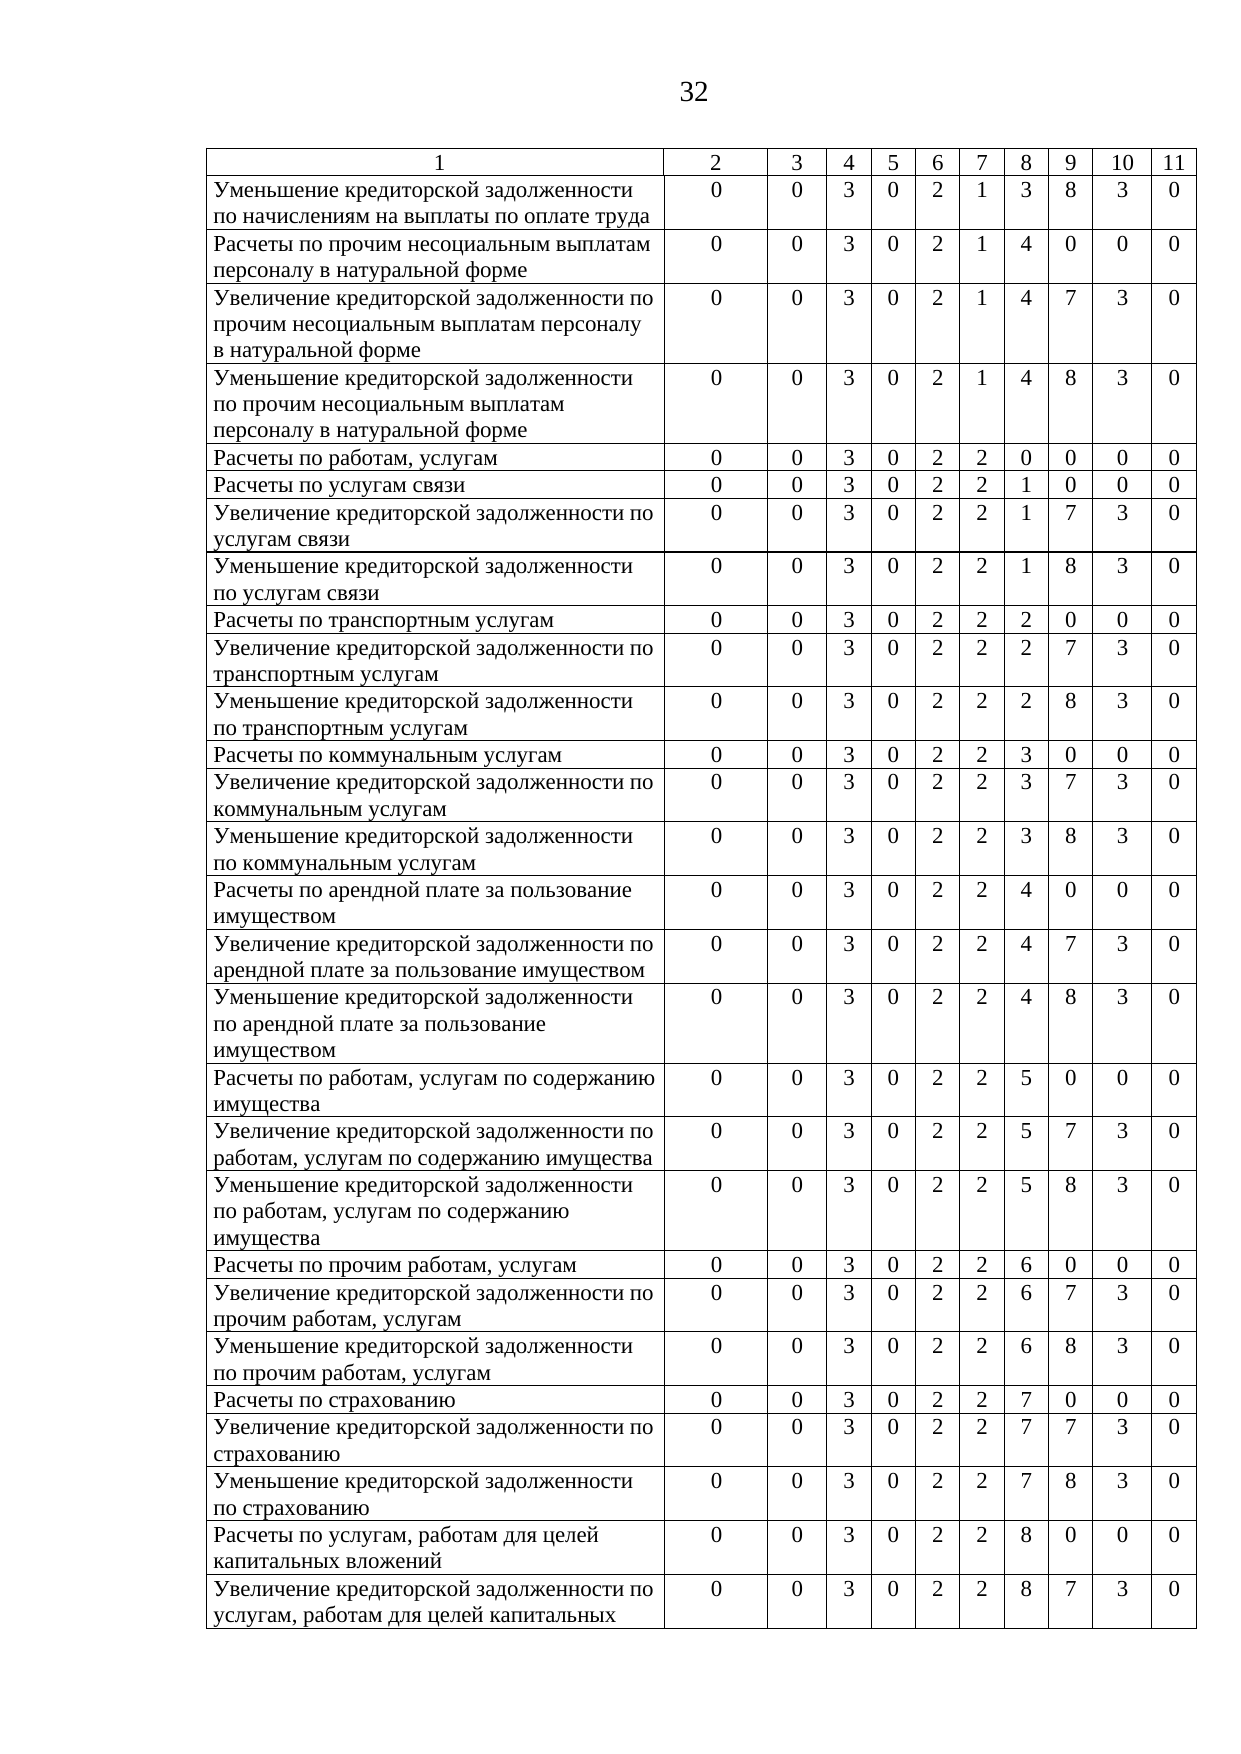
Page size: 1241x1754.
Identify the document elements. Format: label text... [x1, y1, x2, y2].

table_header 1 [207, 149, 663, 175]
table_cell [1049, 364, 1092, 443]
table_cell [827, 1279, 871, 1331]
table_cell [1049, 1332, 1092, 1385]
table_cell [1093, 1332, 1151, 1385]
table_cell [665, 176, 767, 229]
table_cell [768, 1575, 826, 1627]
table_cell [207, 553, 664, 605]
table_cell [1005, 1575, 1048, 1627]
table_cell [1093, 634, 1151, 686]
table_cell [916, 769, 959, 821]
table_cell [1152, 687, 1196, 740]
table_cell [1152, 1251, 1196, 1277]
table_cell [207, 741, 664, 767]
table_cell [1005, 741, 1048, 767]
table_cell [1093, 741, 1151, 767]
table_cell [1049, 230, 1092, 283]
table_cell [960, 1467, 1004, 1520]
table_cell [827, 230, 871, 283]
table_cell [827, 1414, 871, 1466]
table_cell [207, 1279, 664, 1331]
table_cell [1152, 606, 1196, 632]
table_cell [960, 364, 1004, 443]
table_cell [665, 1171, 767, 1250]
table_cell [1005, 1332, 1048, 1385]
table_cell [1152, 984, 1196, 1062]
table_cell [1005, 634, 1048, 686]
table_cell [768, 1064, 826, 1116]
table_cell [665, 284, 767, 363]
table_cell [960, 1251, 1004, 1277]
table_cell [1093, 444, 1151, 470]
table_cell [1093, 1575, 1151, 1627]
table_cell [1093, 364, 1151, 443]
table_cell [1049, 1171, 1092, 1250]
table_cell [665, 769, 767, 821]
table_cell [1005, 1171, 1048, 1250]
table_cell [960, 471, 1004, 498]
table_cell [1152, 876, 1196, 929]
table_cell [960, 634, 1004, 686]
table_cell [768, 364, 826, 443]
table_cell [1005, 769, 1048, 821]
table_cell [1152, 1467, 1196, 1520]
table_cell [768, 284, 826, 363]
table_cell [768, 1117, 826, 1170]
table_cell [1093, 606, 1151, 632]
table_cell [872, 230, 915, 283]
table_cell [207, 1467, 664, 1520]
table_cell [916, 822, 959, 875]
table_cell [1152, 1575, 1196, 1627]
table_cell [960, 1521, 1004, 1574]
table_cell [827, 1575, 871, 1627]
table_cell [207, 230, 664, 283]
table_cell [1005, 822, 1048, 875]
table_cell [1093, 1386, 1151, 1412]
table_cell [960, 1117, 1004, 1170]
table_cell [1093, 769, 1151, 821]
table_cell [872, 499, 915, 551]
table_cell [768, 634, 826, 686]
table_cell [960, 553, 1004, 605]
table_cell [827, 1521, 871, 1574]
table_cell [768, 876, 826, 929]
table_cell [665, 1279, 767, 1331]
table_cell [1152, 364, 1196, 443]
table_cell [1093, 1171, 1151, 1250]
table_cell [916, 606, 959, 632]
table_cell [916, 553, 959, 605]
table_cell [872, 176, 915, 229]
table_header 6 [916, 149, 959, 175]
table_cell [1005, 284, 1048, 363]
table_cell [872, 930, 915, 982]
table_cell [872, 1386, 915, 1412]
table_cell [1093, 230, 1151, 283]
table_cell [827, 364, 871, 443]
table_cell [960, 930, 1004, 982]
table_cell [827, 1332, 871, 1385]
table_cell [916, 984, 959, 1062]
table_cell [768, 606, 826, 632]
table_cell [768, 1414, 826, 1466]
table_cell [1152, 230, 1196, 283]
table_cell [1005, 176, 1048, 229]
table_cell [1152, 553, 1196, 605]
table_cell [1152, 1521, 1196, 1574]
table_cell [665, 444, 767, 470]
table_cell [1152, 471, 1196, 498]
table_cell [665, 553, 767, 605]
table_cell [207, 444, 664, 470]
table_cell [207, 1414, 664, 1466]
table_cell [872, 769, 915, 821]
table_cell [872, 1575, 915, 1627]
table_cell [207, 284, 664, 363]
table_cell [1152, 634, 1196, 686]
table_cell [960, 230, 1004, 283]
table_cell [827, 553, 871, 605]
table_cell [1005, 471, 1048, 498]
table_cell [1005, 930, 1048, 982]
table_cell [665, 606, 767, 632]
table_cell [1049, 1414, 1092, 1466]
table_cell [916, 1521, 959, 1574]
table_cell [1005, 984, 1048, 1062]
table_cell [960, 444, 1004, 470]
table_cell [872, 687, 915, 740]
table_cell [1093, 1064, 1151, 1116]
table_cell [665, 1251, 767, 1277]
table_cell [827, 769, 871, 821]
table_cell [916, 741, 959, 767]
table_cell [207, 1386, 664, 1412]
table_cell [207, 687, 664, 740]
table_header 8 [1005, 149, 1048, 175]
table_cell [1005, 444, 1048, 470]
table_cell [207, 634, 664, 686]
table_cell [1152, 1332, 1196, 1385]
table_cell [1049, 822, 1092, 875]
table_header 9 [1049, 149, 1092, 175]
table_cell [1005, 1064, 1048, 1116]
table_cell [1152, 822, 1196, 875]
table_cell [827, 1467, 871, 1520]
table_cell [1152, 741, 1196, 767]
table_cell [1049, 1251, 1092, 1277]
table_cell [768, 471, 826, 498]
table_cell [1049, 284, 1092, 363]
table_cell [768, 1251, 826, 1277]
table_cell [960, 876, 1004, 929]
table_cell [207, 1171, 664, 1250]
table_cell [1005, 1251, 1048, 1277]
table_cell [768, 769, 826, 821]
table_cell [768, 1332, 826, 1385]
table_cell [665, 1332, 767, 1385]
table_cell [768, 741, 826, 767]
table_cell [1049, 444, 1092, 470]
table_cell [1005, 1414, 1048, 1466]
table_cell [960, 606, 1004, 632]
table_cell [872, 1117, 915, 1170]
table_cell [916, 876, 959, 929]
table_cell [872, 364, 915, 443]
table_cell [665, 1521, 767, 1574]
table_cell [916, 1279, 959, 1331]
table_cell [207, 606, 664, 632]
table_header 11 [1152, 149, 1196, 175]
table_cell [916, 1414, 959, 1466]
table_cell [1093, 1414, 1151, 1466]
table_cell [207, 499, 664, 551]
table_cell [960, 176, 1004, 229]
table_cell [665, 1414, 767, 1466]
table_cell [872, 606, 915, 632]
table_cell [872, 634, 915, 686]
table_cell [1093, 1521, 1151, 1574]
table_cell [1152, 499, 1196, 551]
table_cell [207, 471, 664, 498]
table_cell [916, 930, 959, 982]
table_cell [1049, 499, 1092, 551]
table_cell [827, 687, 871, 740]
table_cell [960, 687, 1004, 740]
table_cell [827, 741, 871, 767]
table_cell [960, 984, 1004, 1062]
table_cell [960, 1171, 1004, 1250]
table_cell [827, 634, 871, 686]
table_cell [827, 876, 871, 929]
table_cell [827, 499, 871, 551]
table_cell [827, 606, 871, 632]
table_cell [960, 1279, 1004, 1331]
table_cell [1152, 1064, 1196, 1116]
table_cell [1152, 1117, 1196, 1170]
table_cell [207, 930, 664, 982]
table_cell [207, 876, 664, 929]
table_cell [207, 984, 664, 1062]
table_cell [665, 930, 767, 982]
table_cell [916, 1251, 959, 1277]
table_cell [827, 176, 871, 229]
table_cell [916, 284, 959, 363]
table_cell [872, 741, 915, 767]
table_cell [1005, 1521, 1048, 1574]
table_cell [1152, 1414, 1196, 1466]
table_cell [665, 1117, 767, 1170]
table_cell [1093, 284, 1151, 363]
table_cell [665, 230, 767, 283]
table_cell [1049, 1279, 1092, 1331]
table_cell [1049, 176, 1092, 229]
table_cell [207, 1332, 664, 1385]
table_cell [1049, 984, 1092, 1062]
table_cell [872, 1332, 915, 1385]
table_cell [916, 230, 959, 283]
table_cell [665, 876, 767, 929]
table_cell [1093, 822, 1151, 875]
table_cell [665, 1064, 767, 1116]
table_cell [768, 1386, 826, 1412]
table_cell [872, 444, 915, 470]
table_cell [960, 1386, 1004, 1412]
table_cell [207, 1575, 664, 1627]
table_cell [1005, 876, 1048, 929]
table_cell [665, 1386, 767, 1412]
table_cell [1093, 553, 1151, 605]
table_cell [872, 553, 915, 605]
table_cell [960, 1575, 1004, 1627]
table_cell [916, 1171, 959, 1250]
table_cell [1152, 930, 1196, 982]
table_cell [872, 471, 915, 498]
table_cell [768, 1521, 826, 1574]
table_header 5 [872, 149, 915, 175]
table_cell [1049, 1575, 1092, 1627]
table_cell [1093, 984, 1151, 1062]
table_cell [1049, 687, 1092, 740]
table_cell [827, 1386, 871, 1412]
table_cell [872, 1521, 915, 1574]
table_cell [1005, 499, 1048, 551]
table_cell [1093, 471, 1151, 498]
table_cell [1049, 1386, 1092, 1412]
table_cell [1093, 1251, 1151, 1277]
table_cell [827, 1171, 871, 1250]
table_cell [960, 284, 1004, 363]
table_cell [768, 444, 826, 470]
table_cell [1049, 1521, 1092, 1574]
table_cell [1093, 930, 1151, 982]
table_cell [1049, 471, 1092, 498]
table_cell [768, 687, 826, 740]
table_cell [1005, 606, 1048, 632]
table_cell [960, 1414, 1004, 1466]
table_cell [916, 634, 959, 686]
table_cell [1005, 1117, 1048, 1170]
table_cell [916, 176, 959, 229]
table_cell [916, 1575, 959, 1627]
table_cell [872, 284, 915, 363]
table_header 3 [768, 149, 826, 175]
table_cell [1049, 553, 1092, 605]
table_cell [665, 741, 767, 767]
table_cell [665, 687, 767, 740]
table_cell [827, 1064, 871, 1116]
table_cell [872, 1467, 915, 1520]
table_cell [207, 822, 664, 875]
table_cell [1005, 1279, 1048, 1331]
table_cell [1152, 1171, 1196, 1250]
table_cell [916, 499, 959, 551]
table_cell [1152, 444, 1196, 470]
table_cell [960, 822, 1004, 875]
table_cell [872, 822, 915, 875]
table_header 7 [960, 149, 1004, 175]
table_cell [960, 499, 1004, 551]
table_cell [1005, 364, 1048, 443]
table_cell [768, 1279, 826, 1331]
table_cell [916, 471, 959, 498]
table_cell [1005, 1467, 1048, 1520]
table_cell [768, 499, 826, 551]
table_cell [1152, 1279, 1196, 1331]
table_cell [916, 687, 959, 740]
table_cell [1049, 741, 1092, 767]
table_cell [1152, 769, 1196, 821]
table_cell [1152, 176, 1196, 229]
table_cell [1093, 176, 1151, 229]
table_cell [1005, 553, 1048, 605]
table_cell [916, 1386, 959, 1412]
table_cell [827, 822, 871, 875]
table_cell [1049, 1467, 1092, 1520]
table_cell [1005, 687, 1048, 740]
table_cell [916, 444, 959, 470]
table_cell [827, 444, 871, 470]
table_header 4 [827, 149, 871, 175]
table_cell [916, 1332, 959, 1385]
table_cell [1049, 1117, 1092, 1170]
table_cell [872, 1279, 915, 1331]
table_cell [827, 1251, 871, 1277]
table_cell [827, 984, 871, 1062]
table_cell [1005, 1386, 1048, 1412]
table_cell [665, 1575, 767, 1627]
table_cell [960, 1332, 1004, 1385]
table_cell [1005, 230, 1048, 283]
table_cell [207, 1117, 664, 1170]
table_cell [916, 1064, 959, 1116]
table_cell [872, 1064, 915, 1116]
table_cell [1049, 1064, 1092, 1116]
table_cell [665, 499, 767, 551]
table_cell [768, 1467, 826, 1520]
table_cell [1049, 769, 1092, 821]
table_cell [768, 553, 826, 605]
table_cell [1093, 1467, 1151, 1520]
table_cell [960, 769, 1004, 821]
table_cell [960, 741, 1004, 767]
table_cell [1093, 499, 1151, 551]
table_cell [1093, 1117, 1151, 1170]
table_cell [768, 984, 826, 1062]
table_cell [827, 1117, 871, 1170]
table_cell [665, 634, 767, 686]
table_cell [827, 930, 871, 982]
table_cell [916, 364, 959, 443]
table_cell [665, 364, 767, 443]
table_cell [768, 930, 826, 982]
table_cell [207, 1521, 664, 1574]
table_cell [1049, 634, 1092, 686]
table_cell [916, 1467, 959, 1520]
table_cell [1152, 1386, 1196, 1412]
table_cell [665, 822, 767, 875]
table_header 10 [1093, 149, 1151, 175]
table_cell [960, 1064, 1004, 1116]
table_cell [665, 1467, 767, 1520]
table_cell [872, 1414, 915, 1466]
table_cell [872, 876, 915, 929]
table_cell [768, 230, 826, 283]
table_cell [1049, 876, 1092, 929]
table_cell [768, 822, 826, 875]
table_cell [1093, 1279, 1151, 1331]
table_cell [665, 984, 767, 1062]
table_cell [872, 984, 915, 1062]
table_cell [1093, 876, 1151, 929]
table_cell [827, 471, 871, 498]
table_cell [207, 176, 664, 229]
table_header 2 [664, 149, 767, 175]
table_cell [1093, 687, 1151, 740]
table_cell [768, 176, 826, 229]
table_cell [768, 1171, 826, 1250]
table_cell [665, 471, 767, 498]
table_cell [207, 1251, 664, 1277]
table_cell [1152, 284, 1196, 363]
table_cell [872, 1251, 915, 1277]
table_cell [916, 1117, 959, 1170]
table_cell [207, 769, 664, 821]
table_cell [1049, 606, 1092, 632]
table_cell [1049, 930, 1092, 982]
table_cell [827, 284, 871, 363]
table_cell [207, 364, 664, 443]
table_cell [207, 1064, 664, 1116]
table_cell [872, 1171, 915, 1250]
